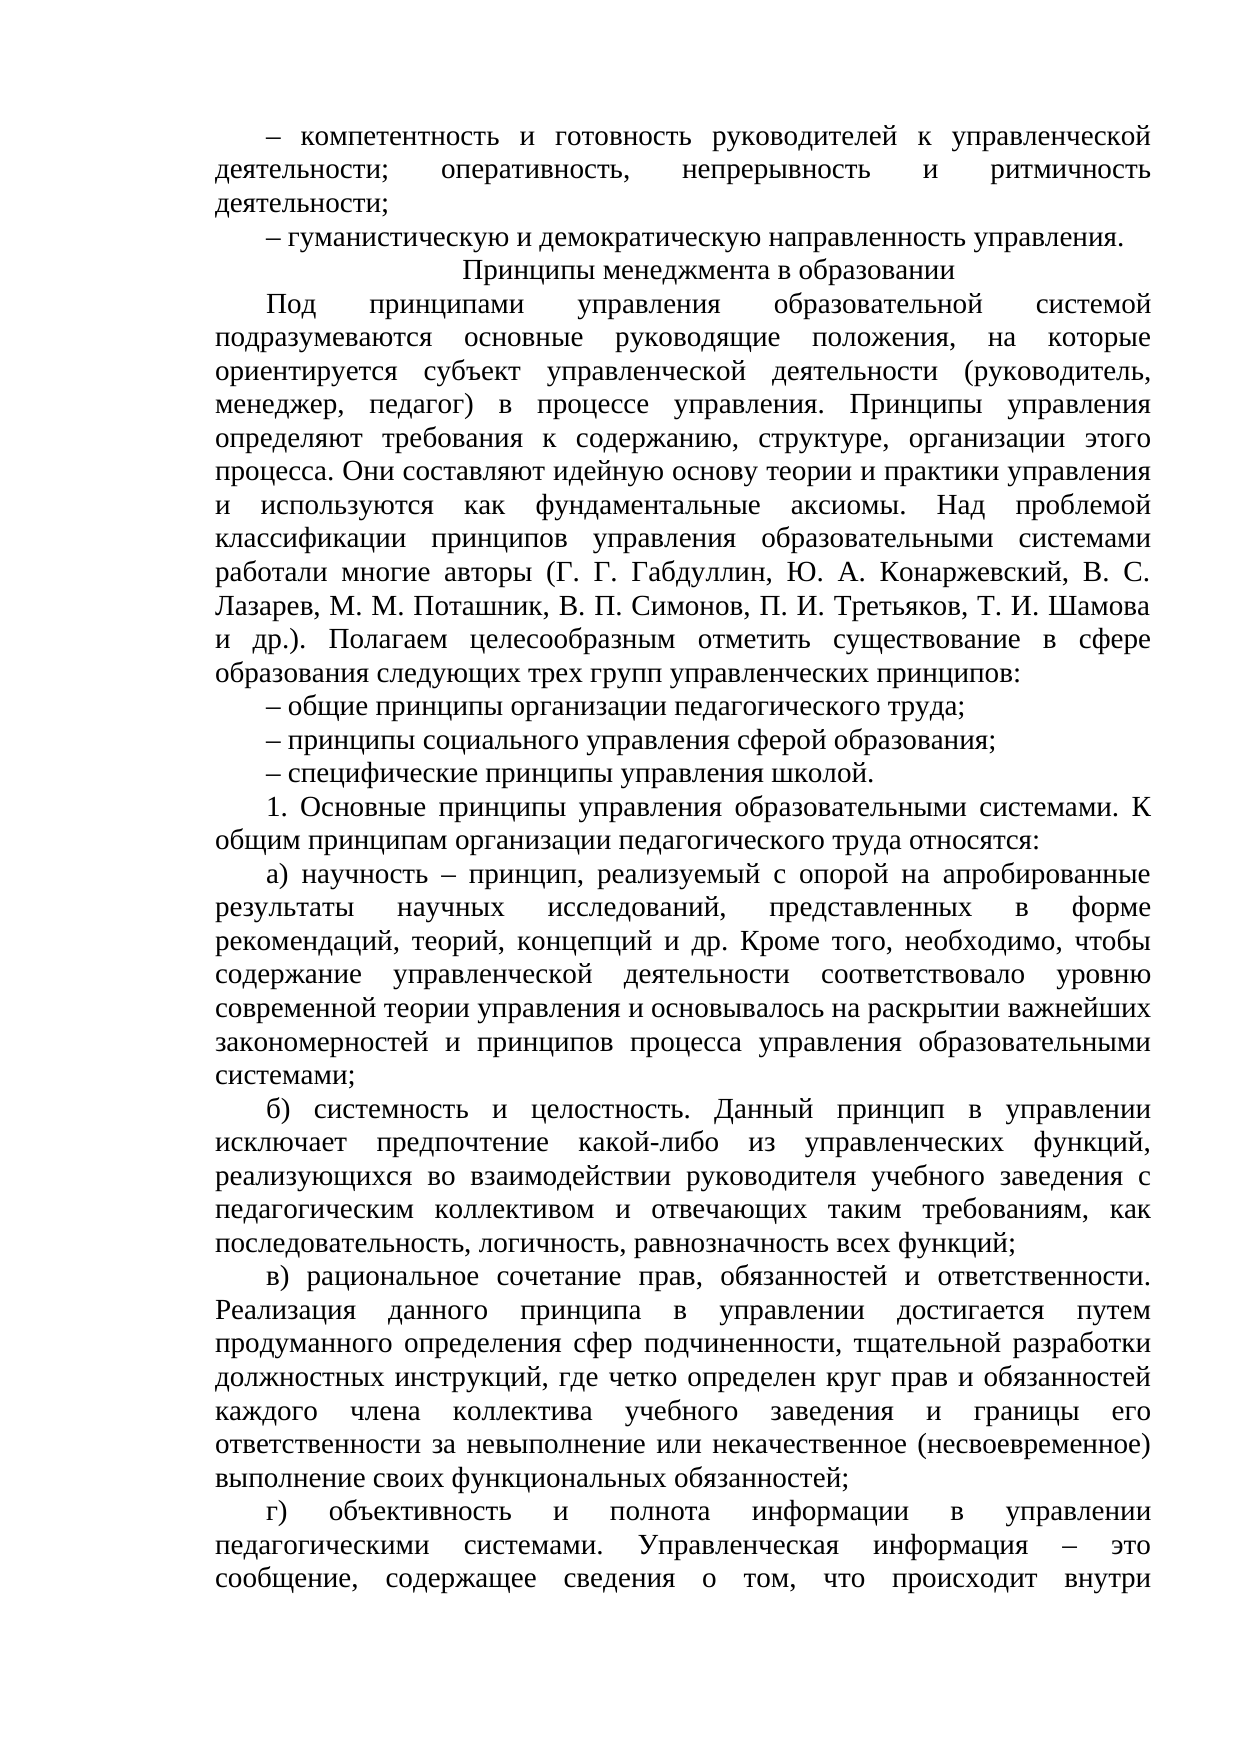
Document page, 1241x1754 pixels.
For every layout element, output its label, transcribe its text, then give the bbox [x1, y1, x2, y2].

text Принципы менеджмента в образовании [215, 252, 1152, 286]
text – принципы социального управления сферой образования; [215, 722, 1152, 755]
text 1. Основные принципы управления образовательными системами. К общим принципам организации педагогического труда относятся: [215, 789, 1152, 856]
text – гуманистическую и демократическую направленность управления. [215, 219, 1152, 252]
text Под принципами управления образовательной системой подразумеваются основные руководящие положения, на которые ориентируется субъект управленческой деятельности (руководитель, менеджер, педагог) в процессе управления. Принципы управления определяют требования к содержанию, структуре, организации этого процесса. Они составляют идейную основу теории и практики управления и используются как фундаментальные аксиомы. Над проблемой классификации принципов управления образовательными системами работали многие авторы (Г. Г. Габдуллин, Ю. А. Конаржевский, В. С. Лазарев, Μ. М. Поташник, В. П. Симонов, П. И. Третьяков, Т. И. Шамова и др.). Полагаем целесообразным отметить существование в сфере образования следующих трех групп управленческих принципов: [215, 286, 1152, 688]
text б) системность и целостность. Данный принцип в управлении исключает предпочтение какой-либо из управленческих функций, реализующихся во взаимодействии руководителя учебного заведения с педагогическим коллективом и отвечающих таким требованиям, как последовательность, логичность, равнозначность всех функций; [215, 1091, 1152, 1258]
text а) научность – принцип, реализуемый с опорой на апробированные результаты научных исследований, представленных в форме рекомендаций, теорий, концепций и др. Кроме того, необходимо, чтобы содержание управленческой деятельности соответствовало уровню современной теории управления и основывалось на раскрытии важнейших закономерностей и принципов процесса управления образовательными системами; [215, 856, 1152, 1091]
text – общие принципы организации педагогического труда; [215, 688, 1152, 722]
text – компетентность и готовность руководителей к управленческой деятельности; оперативность, непрерывность и ритмичность деятельности; [215, 118, 1152, 219]
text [215, 1493, 1152, 1594]
text – специфические принципы управления школой. [215, 755, 1152, 789]
text в) рациональное сочетание прав, обязанностей и ответственности. Реализация данного принципа в управлении достигается путем продуманного определения сфер подчиненности, тщательной разработки должностных инструкций, где четко определен круг прав и обязанностей каждого члена коллектива учебного заведения и границы его ответственности за невыполнение или некачественное (несвоевременное) выполнение своих функциональных обязанностей; [215, 1258, 1152, 1493]
